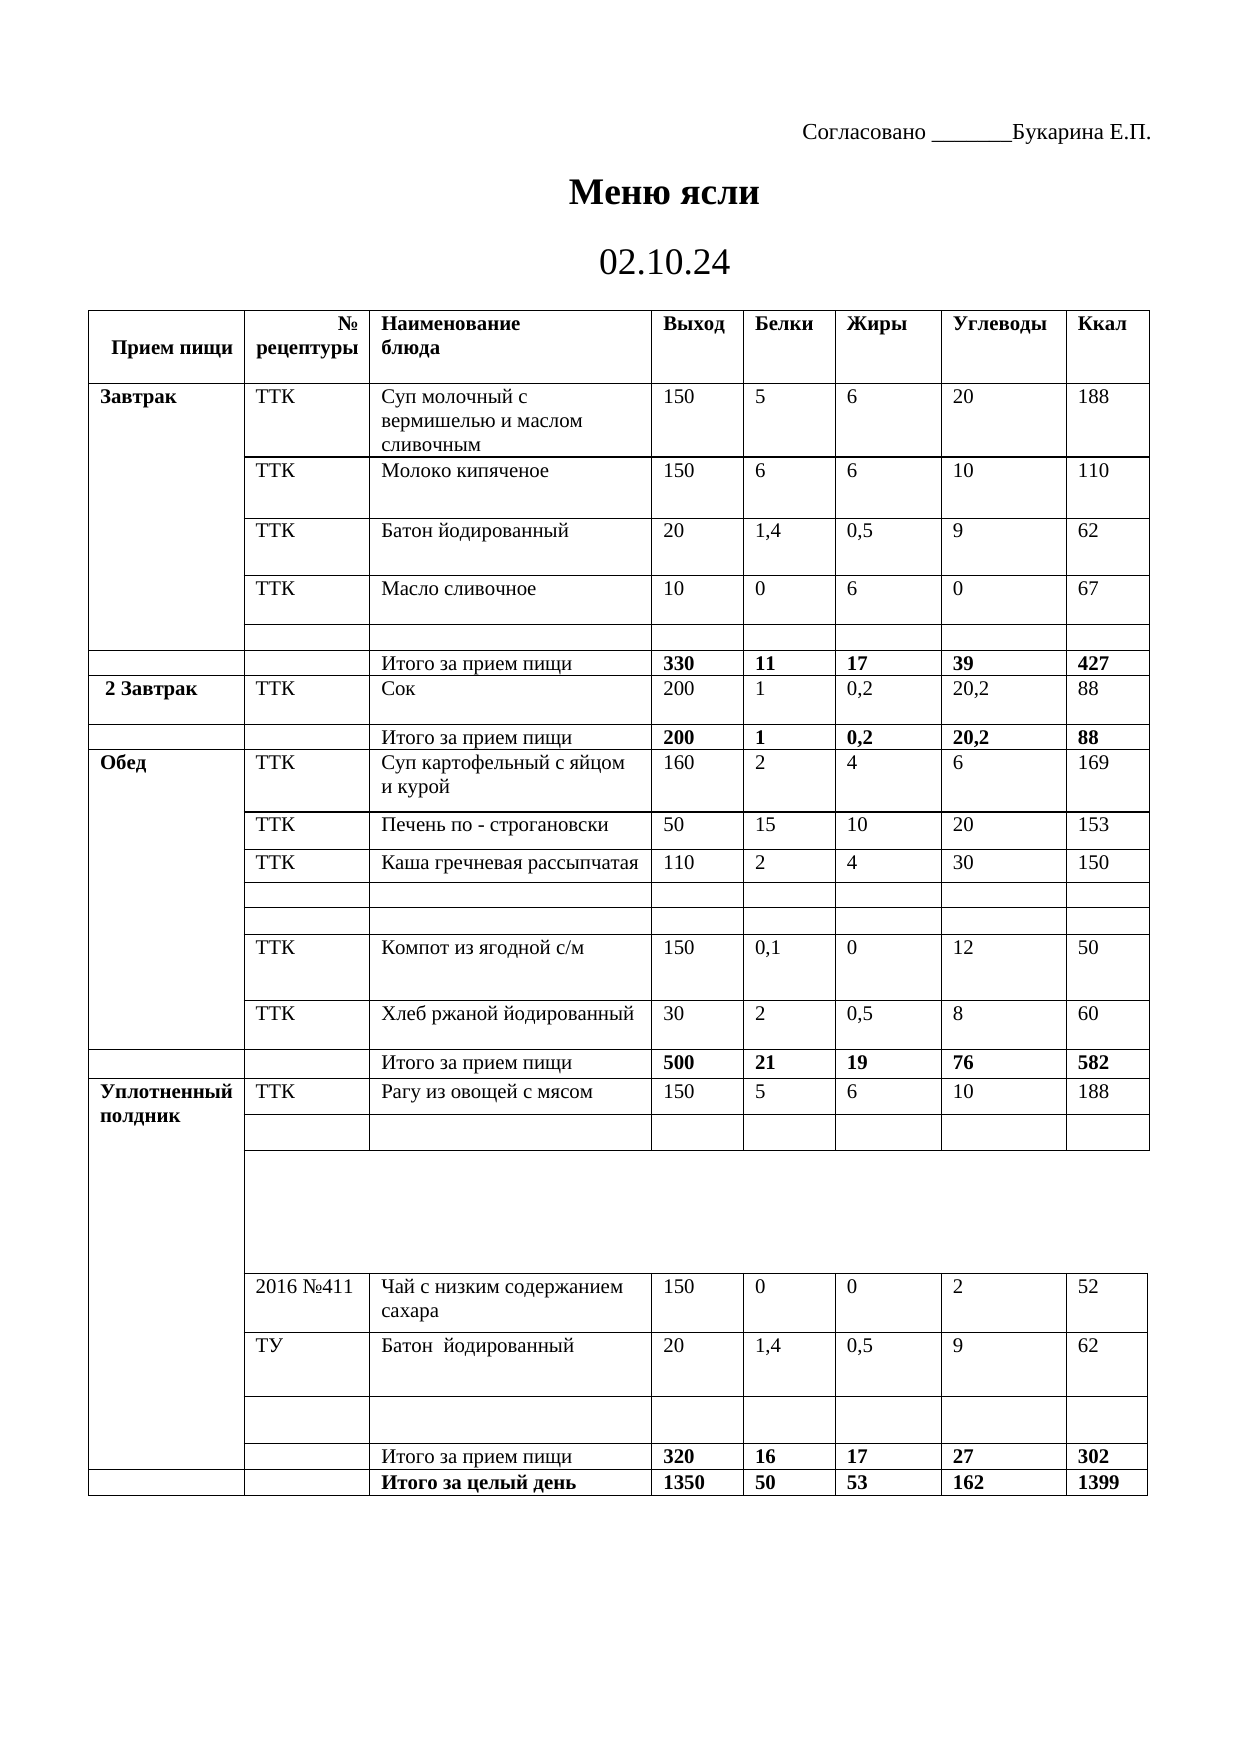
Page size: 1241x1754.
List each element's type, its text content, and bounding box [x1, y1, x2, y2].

table_cell Обед [89, 750, 244, 1049]
table_cell 88 [1067, 676, 1149, 724]
table_cell [245, 725, 369, 749]
table_cell Печень по - строгановски [370, 813, 651, 849]
table_cell [245, 883, 369, 907]
table_cell 150 [652, 1079, 743, 1114]
table_cell 188 [1067, 1079, 1149, 1114]
table_cell 1350 [652, 1470, 743, 1495]
table_cell 53 [836, 1470, 941, 1495]
table_cell [836, 625, 941, 649]
table_cell 50 [652, 813, 743, 849]
text 02.10.24 [177, 239, 1152, 283]
table_cell 110 [652, 850, 743, 882]
table_cell 150 [652, 458, 743, 517]
table_cell [245, 1397, 369, 1443]
table_cell 110 [1067, 458, 1149, 517]
table_cell 50 [744, 1470, 835, 1495]
table_cell Компот из ягодной с/м [370, 935, 651, 1000]
table_cell 67 [1067, 576, 1149, 624]
table_cell [744, 908, 835, 934]
table_cell [652, 1115, 743, 1150]
table_cell [1067, 1115, 1149, 1150]
table_cell 6 [744, 458, 835, 517]
table_cell [1067, 1397, 1147, 1443]
table_cell 20,2 [942, 676, 1066, 724]
table_cell 169 [1067, 750, 1149, 811]
table_cell ТТК [245, 384, 369, 456]
table_cell [245, 1050, 369, 1078]
table_cell 150 [652, 935, 743, 1000]
table_cell 2016 №411 [245, 1274, 369, 1332]
table_cell ТТК [245, 935, 369, 1000]
table_cell [744, 883, 835, 907]
table_cell 0,2 [836, 725, 941, 749]
table_cell 50 [1067, 935, 1149, 1000]
table_cell [836, 908, 941, 934]
table_cell Сок [370, 676, 651, 724]
table_cell 1,4 [744, 519, 835, 575]
table_cell 330 [652, 651, 743, 674]
table_cell 19 [836, 1050, 941, 1078]
table_header Прием пищи [89, 311, 244, 383]
table_cell 10 [942, 1079, 1066, 1114]
table_cell 30 [942, 850, 1066, 882]
table_cell [652, 883, 743, 907]
table_cell [942, 625, 1066, 649]
table_cell [836, 1397, 941, 1443]
table_cell [370, 1115, 651, 1150]
table_cell 52 [1067, 1274, 1147, 1332]
table_cell [836, 1115, 941, 1150]
table_cell ТТК [245, 1001, 369, 1049]
table_cell 5 [744, 1079, 835, 1114]
table_cell ТТК [245, 1079, 369, 1114]
table_cell Чай с низким содержанием сахара [370, 1274, 651, 1332]
table_cell 17 [836, 651, 941, 674]
table_cell [245, 651, 369, 674]
table_header № рецептуры [245, 311, 369, 383]
table_cell Завтрак [89, 384, 244, 649]
table_cell 200 [652, 676, 743, 724]
table_cell 162 [942, 1470, 1066, 1495]
table_cell ТТК [245, 576, 369, 624]
table_cell 9 [942, 519, 1066, 575]
text Меню ясли [177, 169, 1152, 212]
table_cell Каша гречневая рассыпчатая [370, 850, 651, 882]
table_cell 2 [744, 850, 835, 882]
table_cell 60 [1067, 1001, 1149, 1049]
table_cell [942, 1397, 1066, 1443]
table_cell 320 [652, 1444, 743, 1469]
table_cell 10 [942, 458, 1066, 517]
table_cell 6 [836, 576, 941, 624]
table_cell 20 [942, 813, 1066, 849]
table_cell [89, 651, 244, 674]
table_cell 11 [744, 651, 835, 674]
table_cell [370, 625, 651, 649]
table_cell [836, 883, 941, 907]
table_cell [370, 908, 651, 934]
table_cell 20 [652, 519, 743, 575]
table_cell 0,1 [744, 935, 835, 1000]
table_cell [942, 908, 1066, 934]
table_cell 0 [942, 576, 1066, 624]
table_cell 76 [942, 1050, 1066, 1078]
table_cell 153 [1067, 813, 1149, 849]
table_cell [89, 1050, 244, 1078]
table_cell [245, 625, 369, 649]
table_cell [744, 625, 835, 649]
table_cell 1,4 [744, 1333, 835, 1396]
table_cell ТТК [245, 458, 369, 517]
table_cell [942, 1115, 1066, 1150]
table_cell [942, 883, 1066, 907]
table_cell ТТК [245, 750, 369, 811]
table_cell 6 [942, 750, 1066, 811]
table_cell 4 [836, 750, 941, 811]
table_cell 200 [652, 725, 743, 749]
table_cell 6 [836, 458, 941, 517]
table_cell Итого за прием пищи [370, 1444, 651, 1469]
table_header Жиры [836, 311, 941, 383]
table_header Выход [652, 311, 743, 383]
table_cell 10 [836, 813, 941, 849]
table_cell 0,5 [836, 519, 941, 575]
table_cell 12 [942, 935, 1066, 1000]
table_cell [245, 1115, 369, 1150]
table_cell ТТК [245, 519, 369, 575]
table_cell 16 [744, 1444, 835, 1469]
table_cell 1 [744, 725, 835, 749]
table_cell [652, 908, 743, 934]
table_cell 150 [652, 1274, 743, 1332]
table_cell 2 [744, 750, 835, 811]
table_cell 0,2 [836, 676, 941, 724]
table_cell Уплотненный полдник [89, 1079, 244, 1469]
table_cell ТТК [245, 850, 369, 882]
table_cell [245, 908, 369, 934]
table_cell 62 [1067, 519, 1149, 575]
table_cell Хлеб ржаной йодированный [370, 1001, 651, 1049]
table_cell 2 [744, 1001, 835, 1049]
table_header Наименование блюда [370, 311, 651, 383]
table_cell Рагу из овощей с мясом [370, 1079, 651, 1114]
table_cell 20 [942, 384, 1066, 456]
table_cell 10 [652, 576, 743, 624]
table_cell 2 Завтрак [89, 676, 244, 724]
table_cell [89, 1470, 244, 1495]
table_cell [370, 1397, 651, 1443]
table_cell [245, 1444, 369, 1469]
table_cell 1 [744, 676, 835, 724]
table_cell [652, 625, 743, 649]
table_cell 15 [744, 813, 835, 849]
table_cell 1399 [1067, 1470, 1147, 1495]
table_cell ТУ [245, 1333, 369, 1396]
table_cell [744, 1397, 835, 1443]
table_cell 8 [942, 1001, 1066, 1049]
table_cell 27 [942, 1444, 1066, 1469]
table_cell [245, 1470, 369, 1495]
table_cell 0 [836, 1274, 941, 1332]
table_cell Масло сливочное [370, 576, 651, 624]
table_header Ккал [1067, 311, 1149, 383]
table_cell 150 [1067, 850, 1149, 882]
table_cell 302 [1067, 1444, 1147, 1469]
table_cell 20 [652, 1333, 743, 1396]
table_cell 88 [1067, 725, 1149, 749]
table_cell [1067, 908, 1149, 934]
table_cell 4 [836, 850, 941, 882]
table_cell Итого за прием пищи [370, 1050, 651, 1078]
table_cell [370, 883, 651, 907]
table_header Углеводы [942, 311, 1066, 383]
table_cell Суп картофельный с яйцом и курой [370, 750, 651, 811]
table_cell 62 [1067, 1333, 1147, 1396]
table_cell 188 [1067, 384, 1149, 456]
table_cell 17 [836, 1444, 941, 1469]
table_cell 2 [942, 1274, 1066, 1332]
text Согласовано _______Букарина Е.П. [177, 118, 1152, 144]
table_cell [1067, 625, 1149, 649]
table_cell 39 [942, 651, 1066, 674]
table_cell ТТК [245, 813, 369, 849]
table_cell 0,5 [836, 1333, 941, 1396]
table_cell Итого за прием пищи [370, 651, 651, 674]
table_cell 150 [652, 384, 743, 456]
table_cell 0 [744, 576, 835, 624]
table_cell 30 [652, 1001, 743, 1049]
table_cell [89, 725, 244, 749]
table_cell 500 [652, 1050, 743, 1078]
table_cell Итого за целый день [370, 1470, 651, 1495]
table_cell 427 [1067, 651, 1149, 674]
table_cell Батон йодированный [370, 1333, 651, 1396]
table_cell 20,2 [942, 725, 1066, 749]
table_header Белки [744, 311, 835, 383]
table_cell 9 [942, 1333, 1066, 1396]
table_cell 582 [1067, 1050, 1149, 1078]
table_cell [652, 1397, 743, 1443]
table_cell Итого за прием пищи [370, 725, 651, 749]
table_cell Батон йодированный [370, 519, 651, 575]
table_cell Суп молочный с вермишелью и маслом сливочным [370, 384, 651, 456]
table_cell Молоко кипяченое [370, 458, 651, 517]
table_cell 5 [744, 384, 835, 456]
table_cell ТТК [245, 676, 369, 724]
table_cell 0 [836, 935, 941, 1000]
table_cell 160 [652, 750, 743, 811]
table_cell 21 [744, 1050, 835, 1078]
table_cell 6 [836, 1079, 941, 1114]
table_cell [744, 1115, 835, 1150]
table_cell [1067, 883, 1149, 907]
table_cell 0 [744, 1274, 835, 1332]
table_cell 0,5 [836, 1001, 941, 1049]
table_cell 6 [836, 384, 941, 456]
